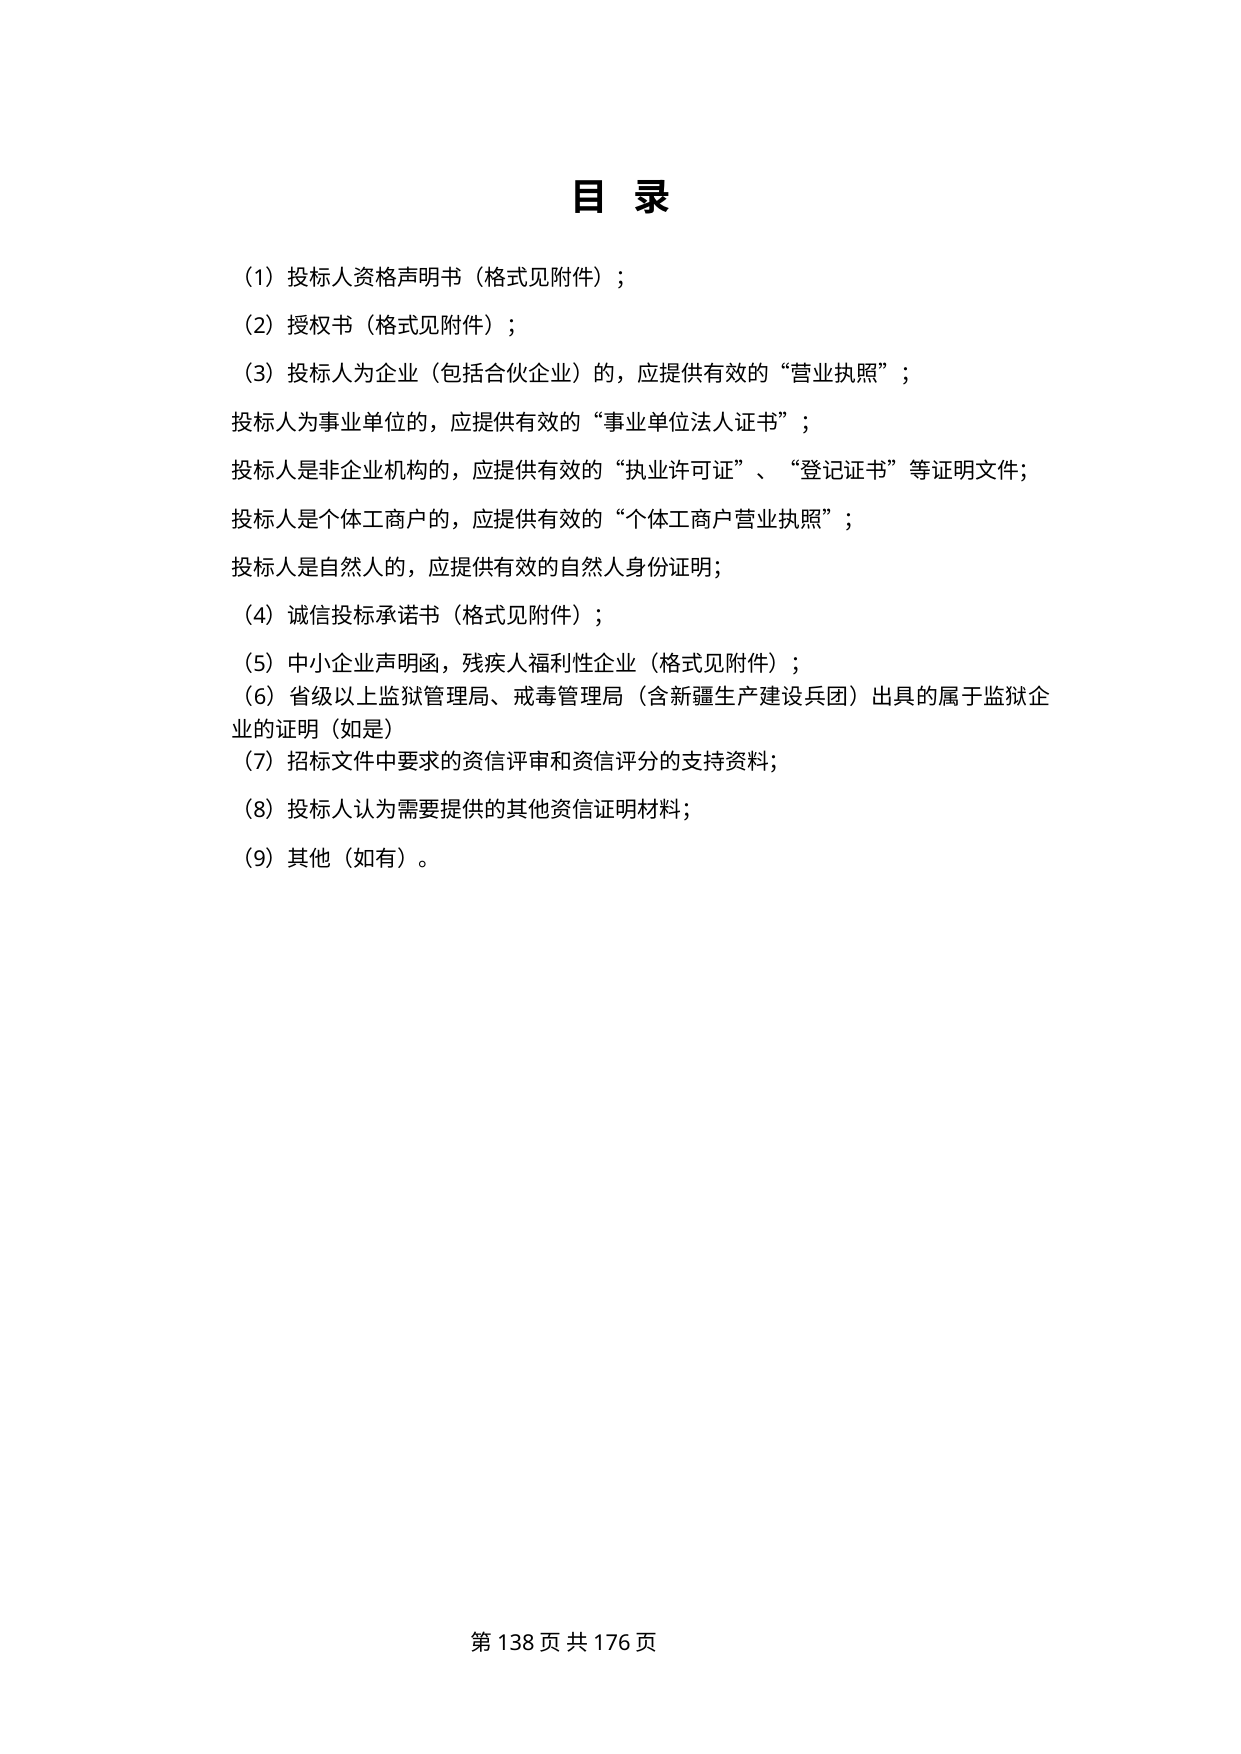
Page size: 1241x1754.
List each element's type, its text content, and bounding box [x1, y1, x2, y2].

text （8）投标人认为需要提供的其他资信证明材料； [187, 792, 1053, 824]
text （2）授权书（格式见附件）； [187, 308, 1053, 340]
text 目 录 [187, 162, 1053, 227]
text 投标人是自然人的，应提供有效的自然人身份证明； [187, 549, 1053, 582]
text 投标人是非企业机构的，应提供有效的“执业许可证”、“登记证书”等证明文件； [187, 453, 1053, 485]
text （1）投标人资格声明书（格式见附件）； [187, 259, 1053, 292]
text （7）招标文件中要求的资信评审和资信评分的支持资料； [187, 744, 1053, 776]
text 投标人为事业单位的，应提供有效的“事业单位法人证书”； [187, 404, 1053, 437]
text （5）中小企业声明函，残疾人福利性企业（格式见附件）； [231, 646, 1053, 679]
text （3）投标人为企业（包括合伙企业）的，应提供有效的“营业执照”； [187, 356, 1053, 389]
text （6）省级以上监狱管理局、戒毒管理局（含新疆生产建设兵团）出具的属于监狱企业的证明（如是） [231, 679, 1053, 744]
text 投标人是个体工商户的，应提供有效的“个体工商户营业执照”； [187, 501, 1053, 534]
text （9）其他（如有）。 [187, 840, 1053, 873]
text （4）诚信投标承诺书（格式见附件）； [187, 598, 1053, 630]
